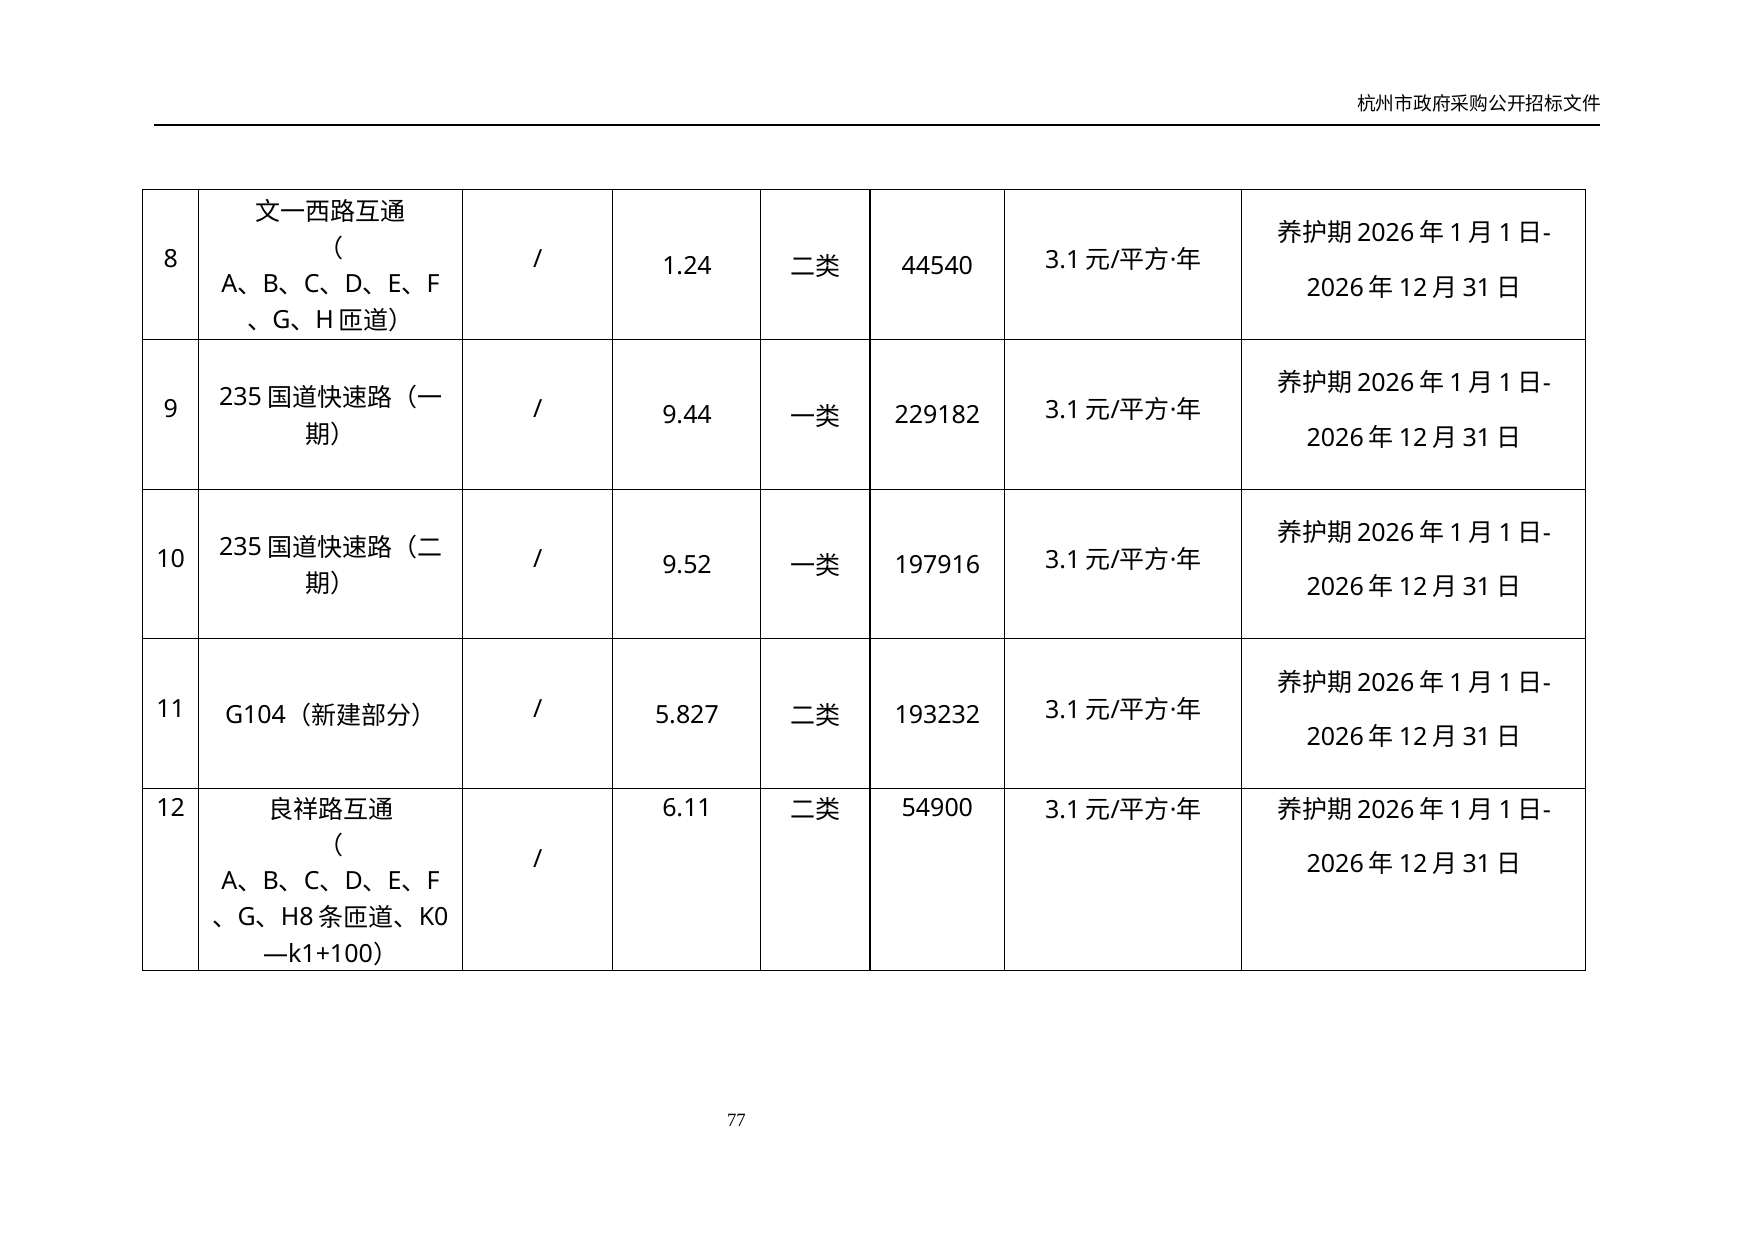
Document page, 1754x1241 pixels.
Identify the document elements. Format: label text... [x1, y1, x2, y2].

table_cell 5.827 [613, 639, 760, 788]
table_cell G104（新建部分） [199, 639, 462, 788]
table_cell 197916 [871, 490, 1004, 638]
table_cell / [463, 490, 612, 638]
table_cell 3.1元/平方·年 [1005, 789, 1241, 970]
table_cell 10 [143, 490, 198, 638]
table_cell 养护期2026年1月1日-2026年12月31日 [1242, 190, 1585, 339]
table_cell 11 [143, 639, 198, 788]
table_cell 二类 [761, 639, 869, 788]
table_cell 9 [143, 340, 198, 488]
table_cell 良祥路互通（A、B、C、D、E、F、G、H8条匝道、K0—k1+100） [199, 789, 462, 970]
table_cell / [463, 789, 612, 970]
table_cell 养护期2026年1月1日-2026年12月31日 [1242, 340, 1585, 488]
table_cell 二类 [761, 190, 869, 339]
table_cell / [463, 639, 612, 788]
table_cell 3.1元/平方·年 [1005, 340, 1241, 488]
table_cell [1242, 789, 1585, 970]
table_cell 养护期2026年1月1日-2026年12月31日 [1242, 490, 1585, 638]
table_cell 3.1元/平方·年 [1005, 190, 1241, 339]
table_cell 229182 [871, 340, 1004, 488]
table_cell 一类 [761, 340, 869, 488]
table_cell 8 [143, 190, 198, 339]
table_cell 文一西路互通（A、B、C、D、E、F、G、H匝道） [199, 190, 462, 339]
table_cell / [463, 190, 612, 339]
table_cell 193232 [871, 639, 1004, 788]
table_cell 一类 [761, 490, 869, 638]
table_cell 养护期2026年1月1日-2026年12月31日 [1242, 639, 1585, 788]
table_cell 54900 [871, 789, 1004, 970]
table_cell 12 [143, 789, 198, 970]
table_cell 3.1元/平方·年 [1005, 490, 1241, 638]
table_cell 235国道快速路（一期） [199, 340, 462, 488]
table_cell 9.52 [613, 490, 760, 638]
table_cell 9.44 [613, 340, 760, 488]
table_cell 3.1元/平方·年 [1005, 639, 1241, 788]
table_cell 235国道快速路（二期） [199, 490, 462, 638]
table_cell 6.11 [613, 789, 760, 970]
table_cell 1.24 [613, 190, 760, 339]
table_cell 二类 [761, 789, 869, 970]
table_cell / [463, 340, 612, 488]
table_cell 44540 [871, 190, 1004, 339]
